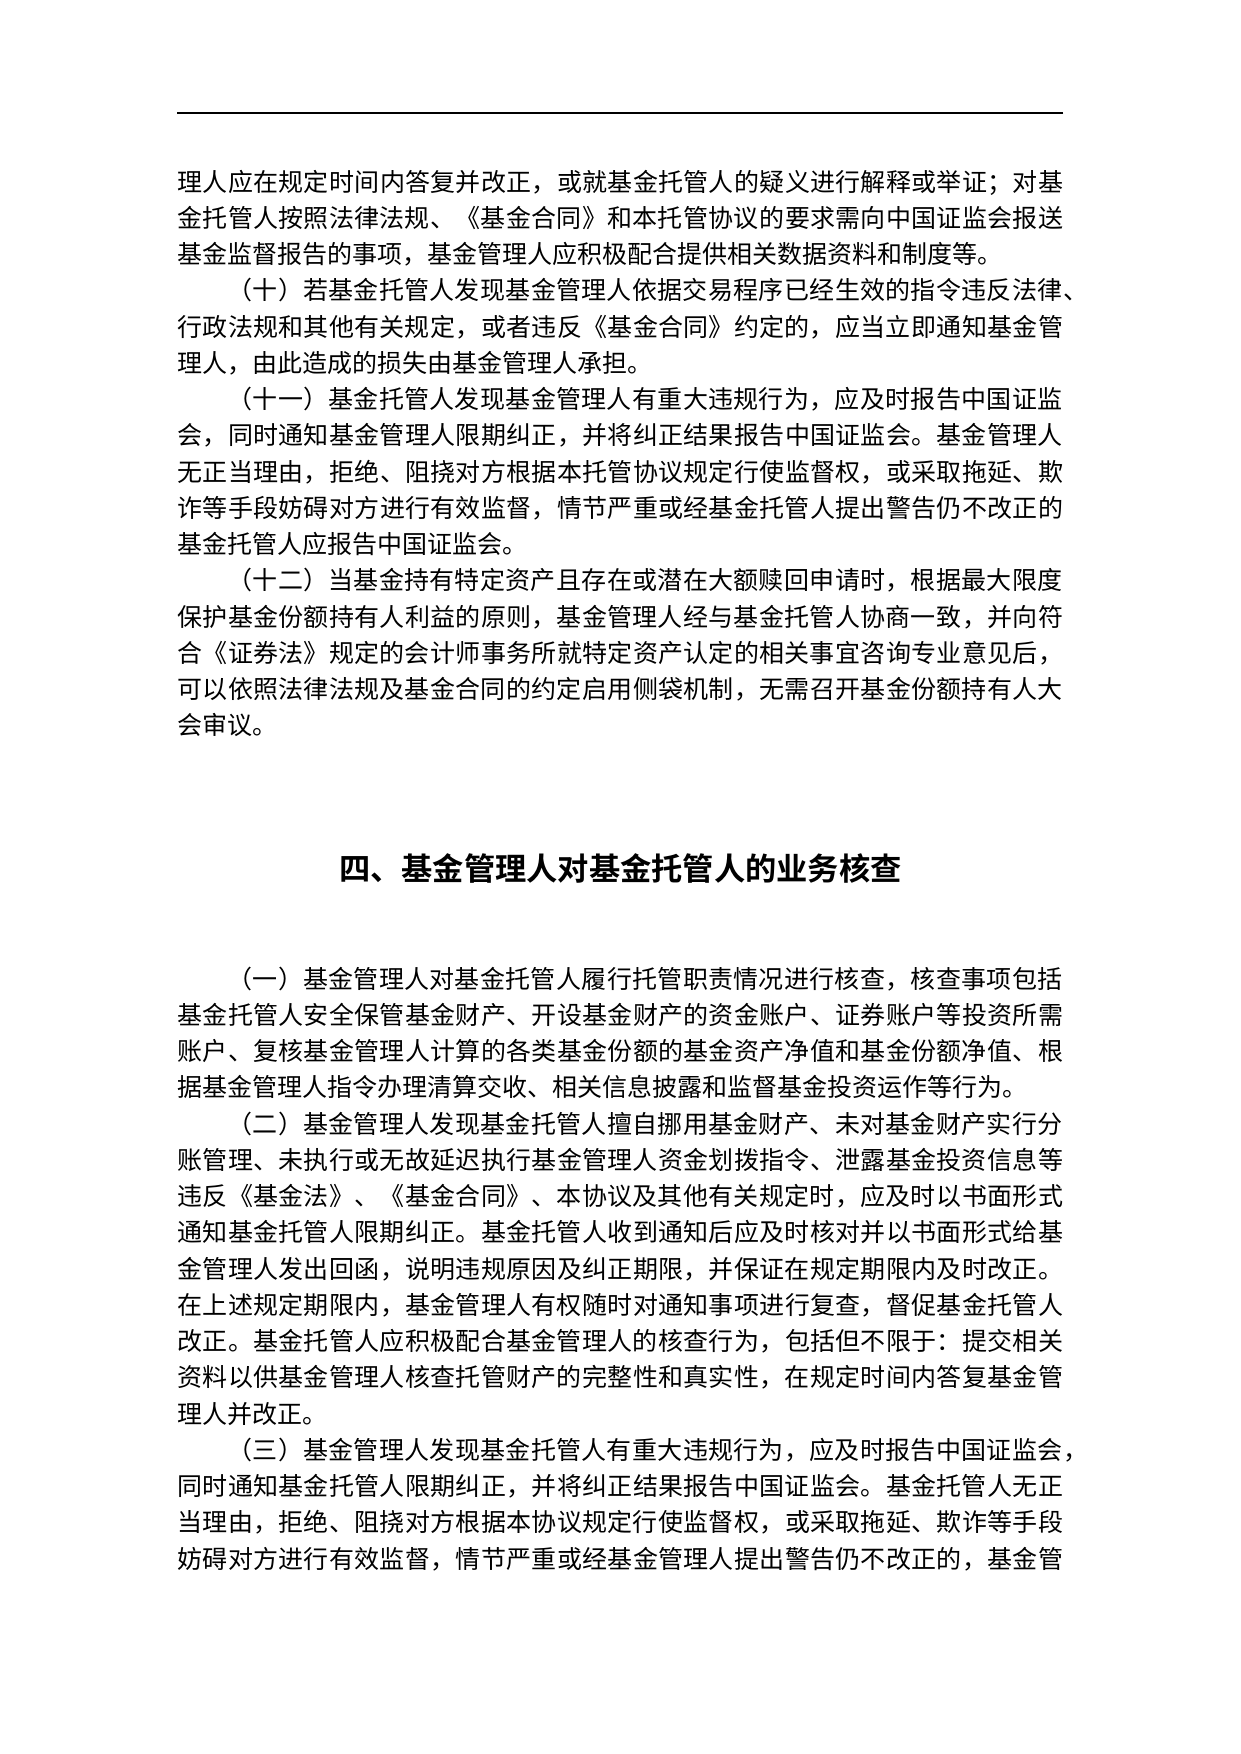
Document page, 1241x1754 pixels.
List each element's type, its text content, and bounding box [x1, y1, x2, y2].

subtitle 四、基金管理人对基金托管人的业务核查 [177, 834, 1063, 899]
text （一）基金管理人对基金托管人履行托管职责情况进行核查，核查事项包括基金托管人安全保管基金财产、开设基金财产的资金账户、证券账户等投资所需账户、复核基金管理人计算的各类基金份额的基金资产净值和基金份额净值、根据基金管理人指令办理清算交收、相关信息披露和监督基金投资运作等行为。 [177, 959, 1063, 1104]
text （十二）当基金持有特定资产且存在或潜在大额赎回申请时，根据最大限度保护基金份额持有人利益的原则，基金管理人经与基金托管人协商一致，并向符合《证券法》规定的会计师事务所就特定资产认定的相关事宜咨询专业意见后，可以依照法律法规及基金合同的约定启用侧袋机制，无需召开基金份额持有人大会审议。 [177, 561, 1063, 742]
text （十一）基金托管人发现基金管理人有重大违规行为，应及时报告中国证监会，同时通知基金管理人限期纠正，并将纠正结果报告中国证监会。基金管理人无正当理由，拒绝、阻挠对方根据本托管协议规定行使监督权，或采取拖延、欺诈等手段妨碍对方进行有效监督，情节严重或经基金托管人提出警告仍不改正的，基金托管人应报告中国证监会。 [177, 379, 1063, 561]
text （二）基金管理人发现基金托管人擅自挪用基金财产、未对基金财产实行分账管理、未执行或无故延迟执行基金管理人资金划拨指令、泄露基金投资信息等违反《基金法》、《基金合同》、本协议及其他有关规定时，应及时以书面形式通知基金托管人限期纠正。基金托管人收到通知后应及时核对并以书面形式给基金管理人发出回函，说明违规原因及纠正期限，并保证在规定期限内及时改正。在上述规定期限内，基金管理人有权随时对通知事项进行复查，督促基金托管人改正。基金托管人应积极配合基金管理人的核查行为，包括但不限于：提交相关资料以供基金管理人核查托管财产的完整性和真实性，在规定时间内答复基金管理人并改正。 [177, 1104, 1063, 1430]
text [177, 162, 1063, 271]
text （十）若基金托管人发现基金管理人依据交易程序已经生效的指令违反法律、行政法规和其他有关规定，或者违反《基金合同》约定的，应当立即通知基金管理人，由此造成的损失由基金管理人承担。 [177, 271, 1063, 379]
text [177, 1430, 1063, 1575]
